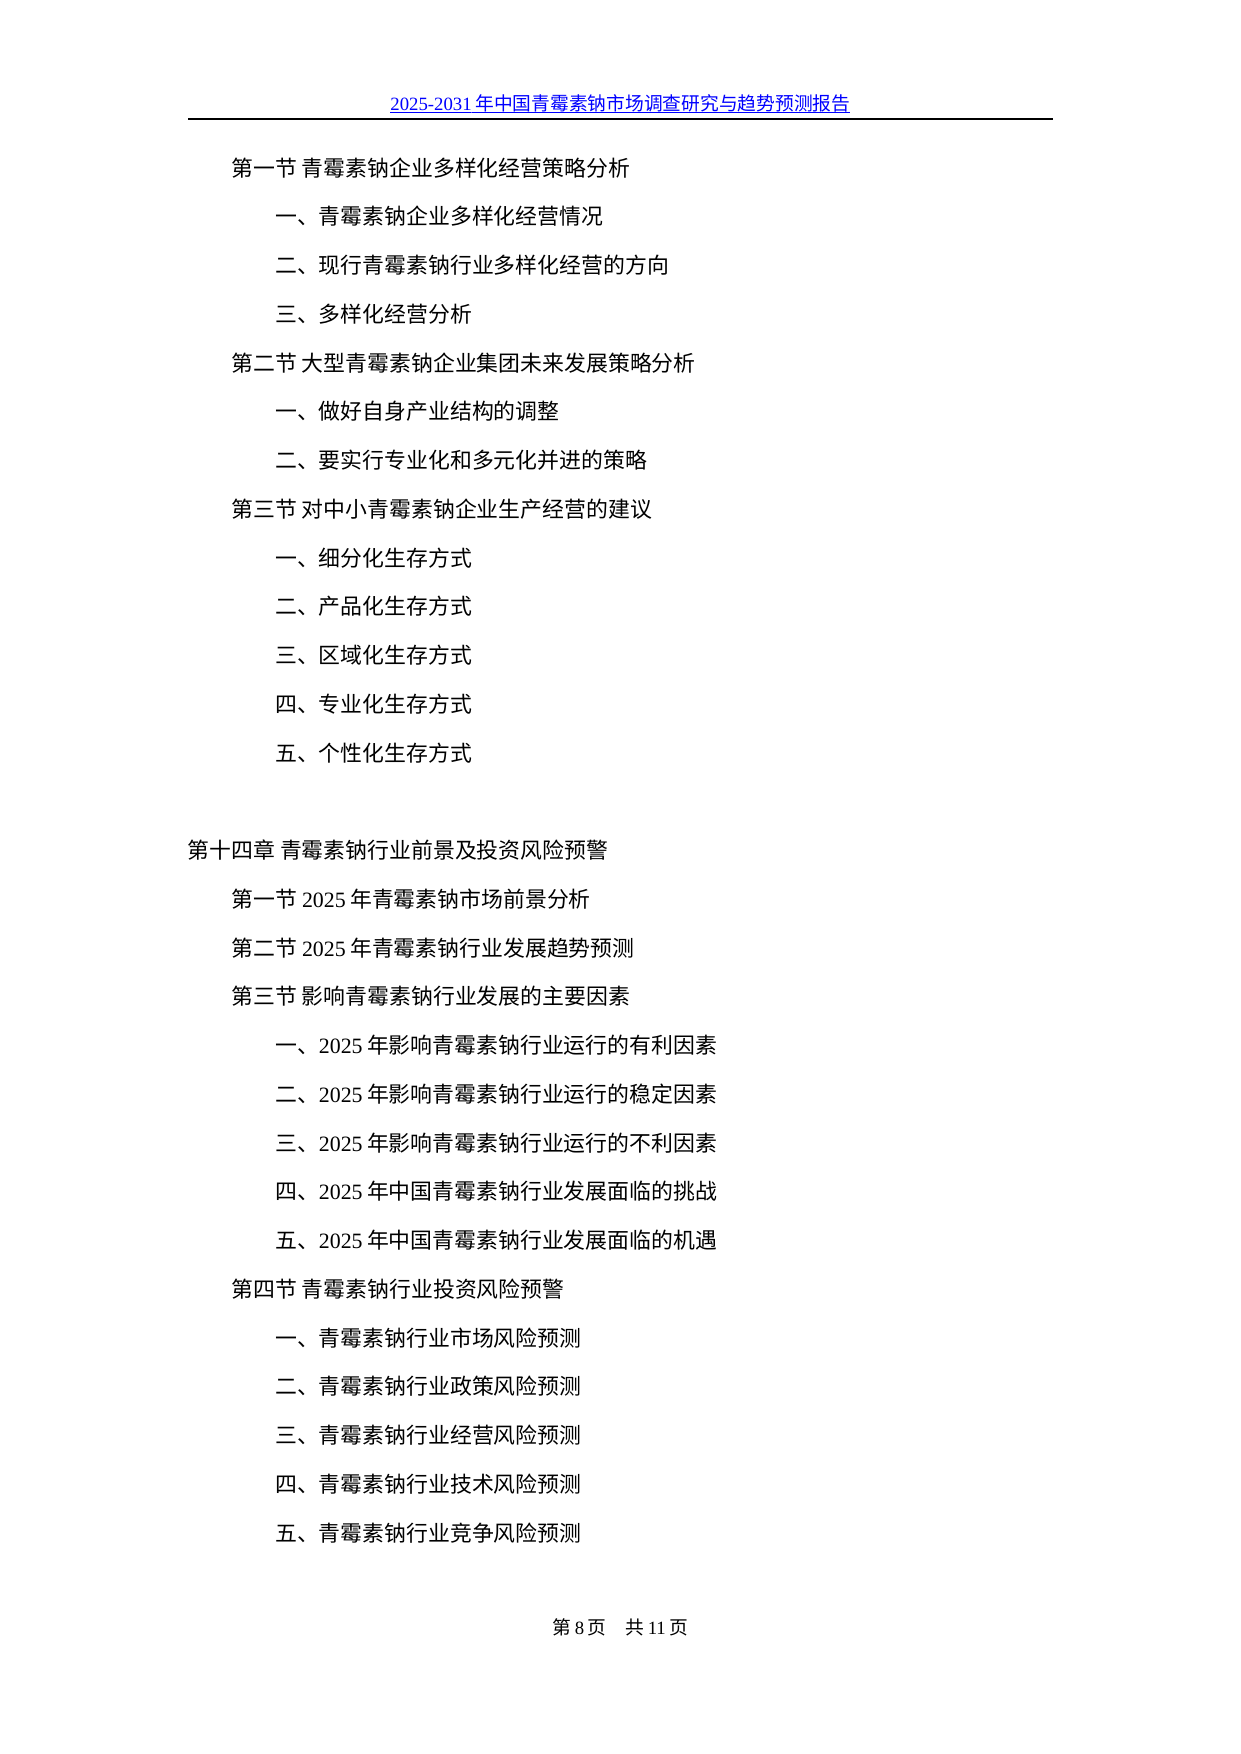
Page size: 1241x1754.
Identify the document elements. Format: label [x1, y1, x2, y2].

text [187, 150, 1053, 1548]
